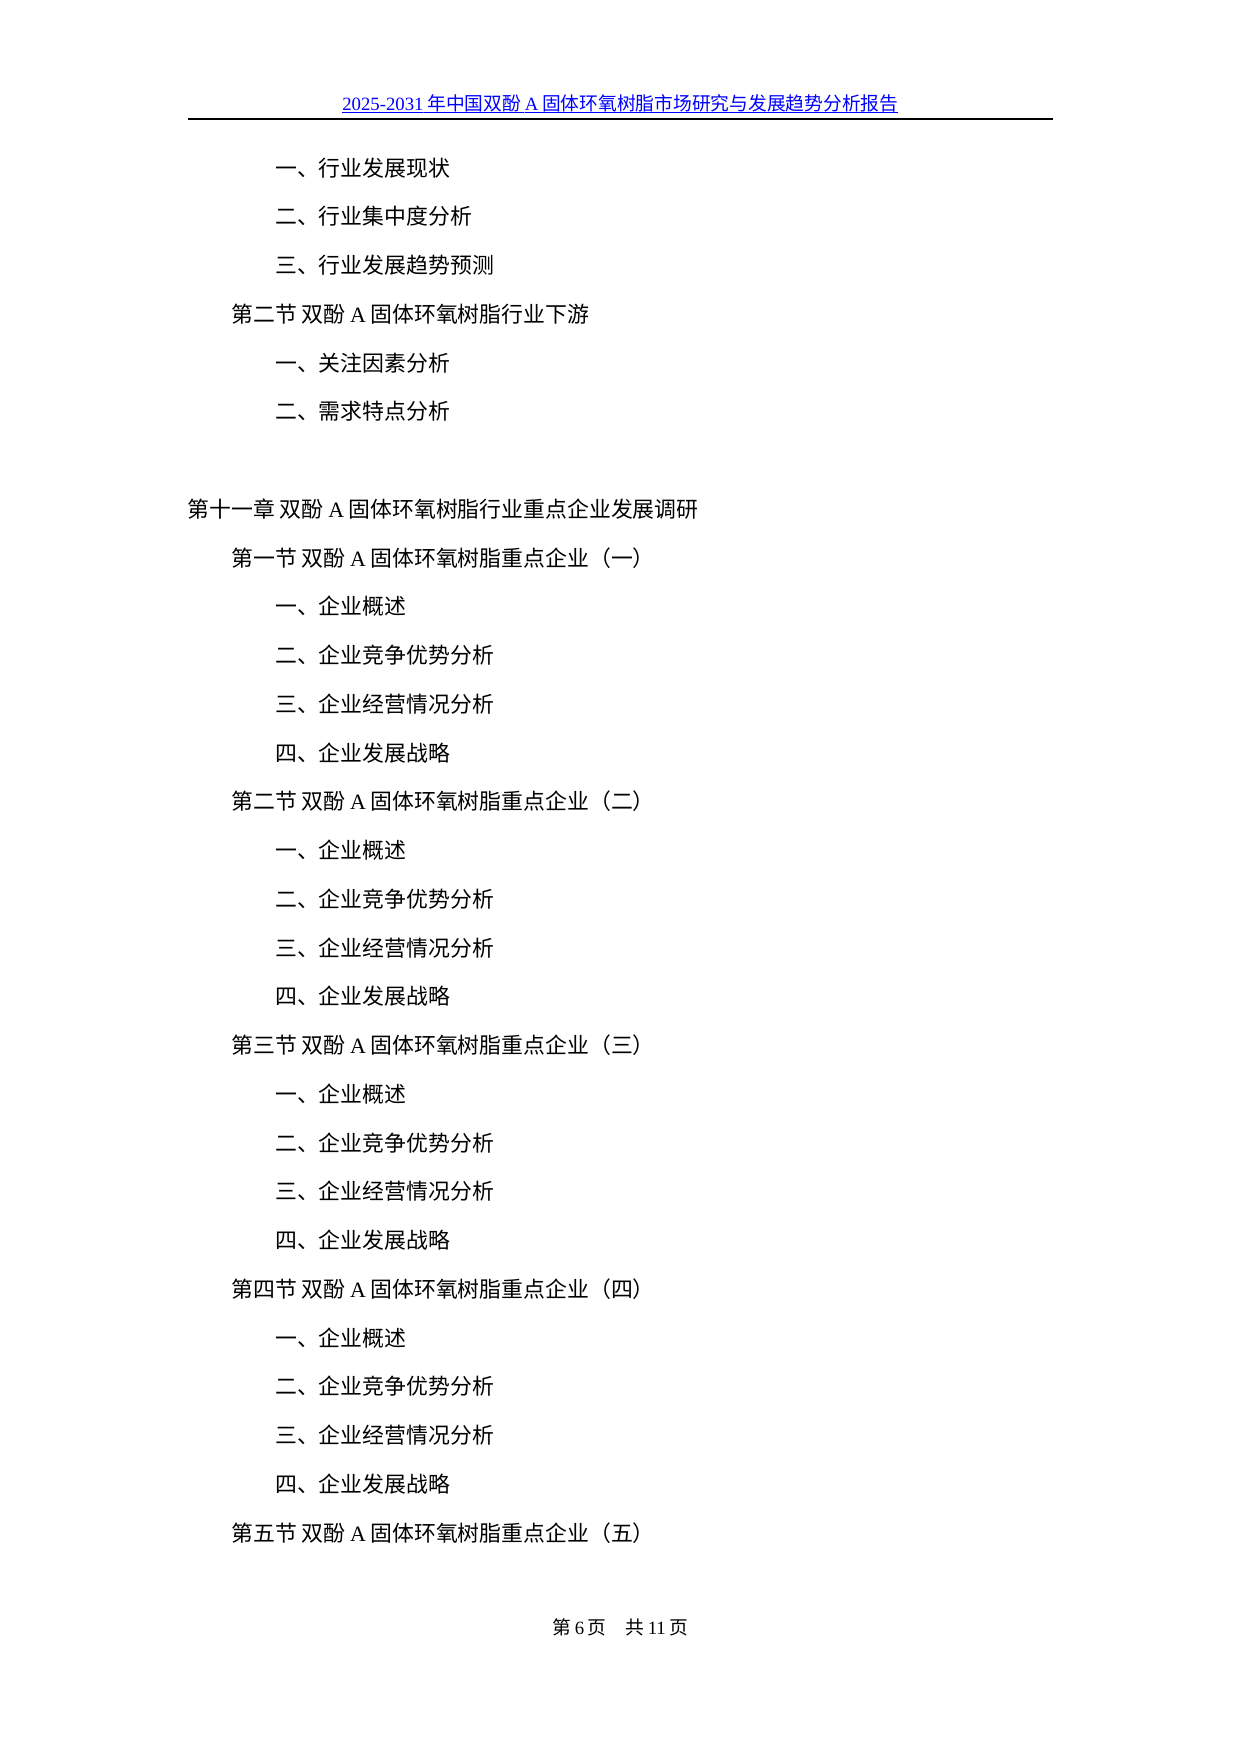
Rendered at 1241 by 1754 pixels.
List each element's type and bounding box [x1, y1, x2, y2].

text [187, 150, 1053, 1548]
